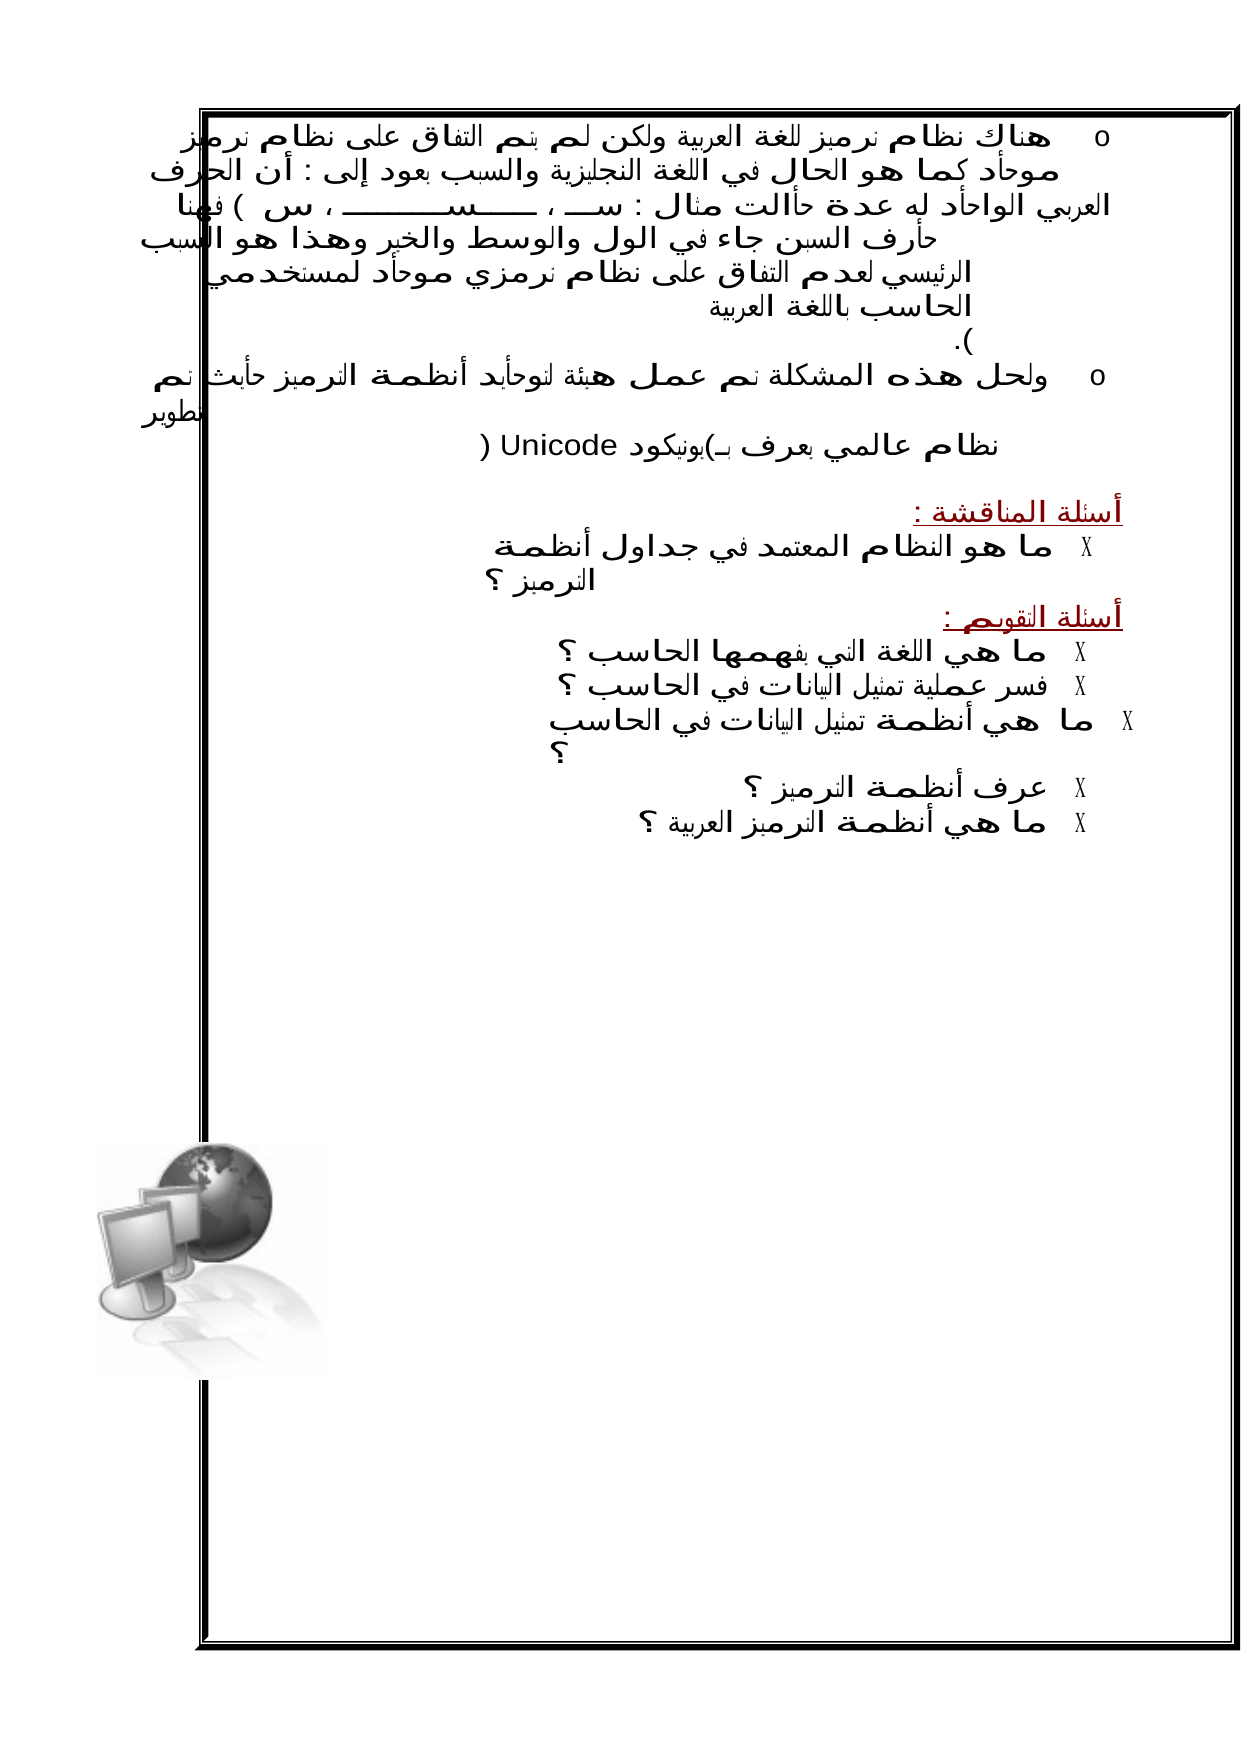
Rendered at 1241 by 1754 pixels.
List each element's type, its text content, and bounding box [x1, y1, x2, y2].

text أسئلة التقويم : [110, 600, 1123, 634]
text  عرف أنظمة الترميز ؟ [110, 770, 1086, 804]
text  ما هو النظام المعتمد في جداول أنظمة الترميز ؟ [483, 529, 1134, 598]
text أسئلة المناقشة : [110, 496, 1123, 529]
text نظام عالمي يعرف بـ)يونيكود Unicode ( [480, 428, 1134, 462]
text موحأد كما هو الحال في اللغة النجليزية والسبب يعود إلى : أن الحرف [149, 154, 1134, 187]
text حأرف السبن جاء في الول والوسط والخير وهذا هو السبب الرئيسي لعدم التفاق على نظام ترمزي موحأد لمستخدمي الحاسب باللغة العربية [123, 222, 973, 322]
text o ولحل هذه المشكلة تم عمل هيئة لتوحأيد أنظمة الترميز حأيث تم تطوير [142, 356, 1134, 428]
text  ما هي أنظمة الترميز العربية ؟ [110, 805, 1086, 838]
text .( [110, 322, 973, 356]
text  ما هي أنظمة تمثيل البيانات في الحاسب ؟ [548, 703, 1134, 770]
text  ما هي اللغة التي يفهمها الحاسب ؟ [110, 634, 1086, 668]
text o هناك نظام ترميز للغة العربية ولكن لم يتم التفاق على نظام ترميز [181, 118, 1134, 154]
text العربي الواحأد له عدة حأالت مثال : ســـ ، ـــــســـــــــ ، س ) فهنا [175, 188, 1134, 221]
text  فسر عملية تمثيل البيانات في الحاسب ؟ [110, 668, 1086, 702]
picture [97, 1142, 328, 1380]
